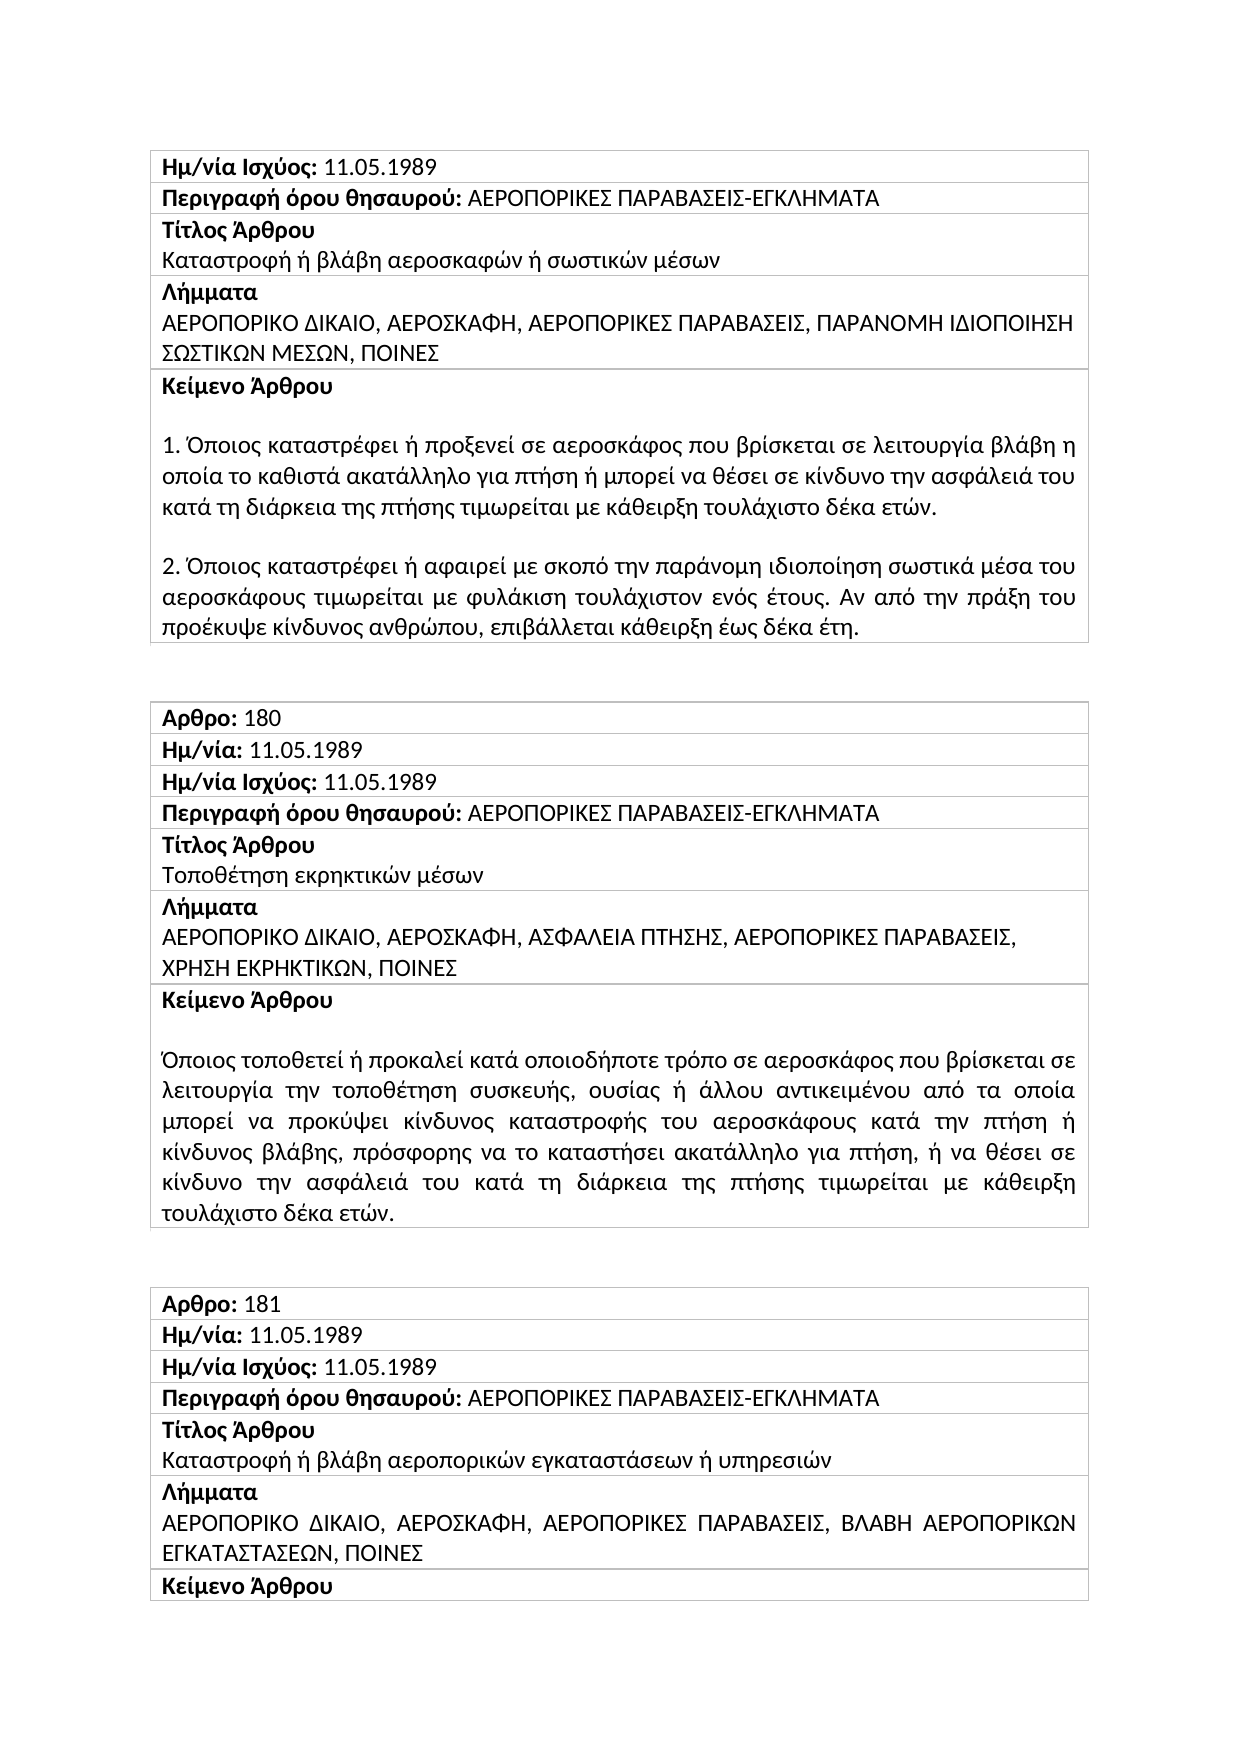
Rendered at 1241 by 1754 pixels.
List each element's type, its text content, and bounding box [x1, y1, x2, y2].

table_cell Ημ/νία Ισχύος: 11.05.1989 [151, 151, 1088, 182]
table_cell Τίτλος Άρθρου Καταστροφή ή βλάβη αεροπορικών εγκαταστάσεων ή υπηρεσιών [151, 1414, 1088, 1475]
table_cell Περιγραφή όρου θησαυρού: ΑΕΡΟΠΟΡΙΚΕΣ ΠΑΡΑΒΑΣΕΙΣ-ΕΓΚΛΗΜΑΤΑ [151, 1383, 1088, 1413]
table_cell Ημ/νία: 11.05.1989 [151, 1320, 1088, 1350]
table_cell Τίτλος Άρθρου Τοποθέτηση εκρηκτικών μέσων [151, 829, 1088, 890]
table_header Κείμενο Άρθρου 1. Όποιος καταστρέφει ή προξενεί σε αεροσκάφος που βρίσκεται σε λειτουργία βλάβη η οποία το καθιστά ακατάλληλο για πτήση ή μπορεί να θέσει σε κίνδυνο την ασφάλειά του κατά τη διάρκεια της πτήσης τιμωρείται με κάθειρξη τουλάχιστο δέκα ετών. 2. Όποιος καταστρέφει ή αφαιρεί με σκοπό την παράνομη ιδιοποίηση σωστικά μέσα του αεροσκάφους τιμωρείται με φυλάκιση τουλάχιστον ενός έτους. Αν από την πράξη του προέκυψε κίνδυνος ανθρώπου, επιβάλλεται κάθειρξη έως δέκα έτη. [151, 370, 1088, 642]
table_cell Λήμματα ΑΕΡΟΠΟΡΙΚΟ ΔΙΚΑΙΟ, ΑΕΡΟΣΚΑΦΗ, ΑΕΡΟΠΟΡΙΚΕΣ ΠΑΡΑΒΑΣΕΙΣ, ΠΑΡΑΝΟΜΗ ΙΔΙΟΠΟΙΗΣΗ ΣΩΣΤΙΚΩΝ ΜΕΣΩΝ, ΠΟΙΝΕΣ [151, 276, 1088, 368]
table_cell Περιγραφή όρου θησαυρού: ΑΕΡΟΠΟΡΙΚΕΣ ΠΑΡΑΒΑΣΕΙΣ-ΕΓΚΛΗΜΑΤΑ [151, 797, 1088, 828]
table_cell Τίτλος Άρθρου Καταστροφή ή βλάβη αεροσκαφών ή σωστικών μέσων [151, 214, 1088, 275]
table_cell Λήμματα ΑΕΡΟΠΟΡΙΚΟ ΔΙΚΑΙΟ, ΑΕΡΟΣΚΑΦΗ, ΑΣΦΑΛΕΙΑ ΠΤΗΣΗΣ, ΑΕΡΟΠΟΡΙΚΕΣ ΠΑΡΑΒΑΣΕΙΣ, ΧΡΗΣΗ ΕΚΡΗΚΤΙΚΩΝ, ΠΟΙΝΕΣ [151, 891, 1088, 982]
table_header Αρθρο: 181 [151, 1288, 1088, 1318]
table_header Κείμενο Άρθρου Όποιος τοποθετεί ή προκαλεί κατά οποιοδήποτε τρόπο σε αεροσκάφος που βρίσκεται σε λειτουργία την τοποθέτηση συσκευής, ουσίας ή άλλου αντικειμένου από τα οποία μπορεί να προκύψει κίνδυνος καταστροφής του αεροσκάφους κατά την πτήση ή κίνδυνος βλάβης, πρόσφορης να το καταστήσει ακατάλληλο για πτήση, ή να θέσει σε κίνδυνο την ασφάλειά του κατά τη διάρκεια της πτήσης τιμωρείται με κάθειρξη τουλάχιστο δέκα ετών. [151, 985, 1088, 1227]
table_cell Ημ/νία Ισχύος: 11.05.1989 [151, 1351, 1088, 1382]
table_cell Ημ/νία Ισχύος: 11.05.1989 [151, 766, 1088, 796]
table_cell Ημ/νία: 11.05.1989 [151, 734, 1088, 764]
table_cell Περιγραφή όρου θησαυρού: ΑΕΡΟΠΟΡΙΚΕΣ ΠΑΡΑΒΑΣΕΙΣ-ΕΓΚΛΗΜΑΤΑ [151, 183, 1088, 213]
table_header Αρθρο: 180 [151, 703, 1088, 733]
table_cell Λήμματα ΑΕΡΟΠΟΡΙΚΟ ΔΙΚΑΙΟ, ΑΕΡΟΣΚΑΦΗ, ΑΕΡΟΠΟΡΙΚΕΣ ΠΑΡΑΒΑΣΕΙΣ, ΒΛΑΒΗ ΑΕΡΟΠΟΡΙΚΩΝ ΕΓΚΑΤΑΣΤΑΣΕΩΝ, ΠΟΙΝΕΣ [151, 1476, 1088, 1568]
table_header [151, 1570, 1088, 1600]
